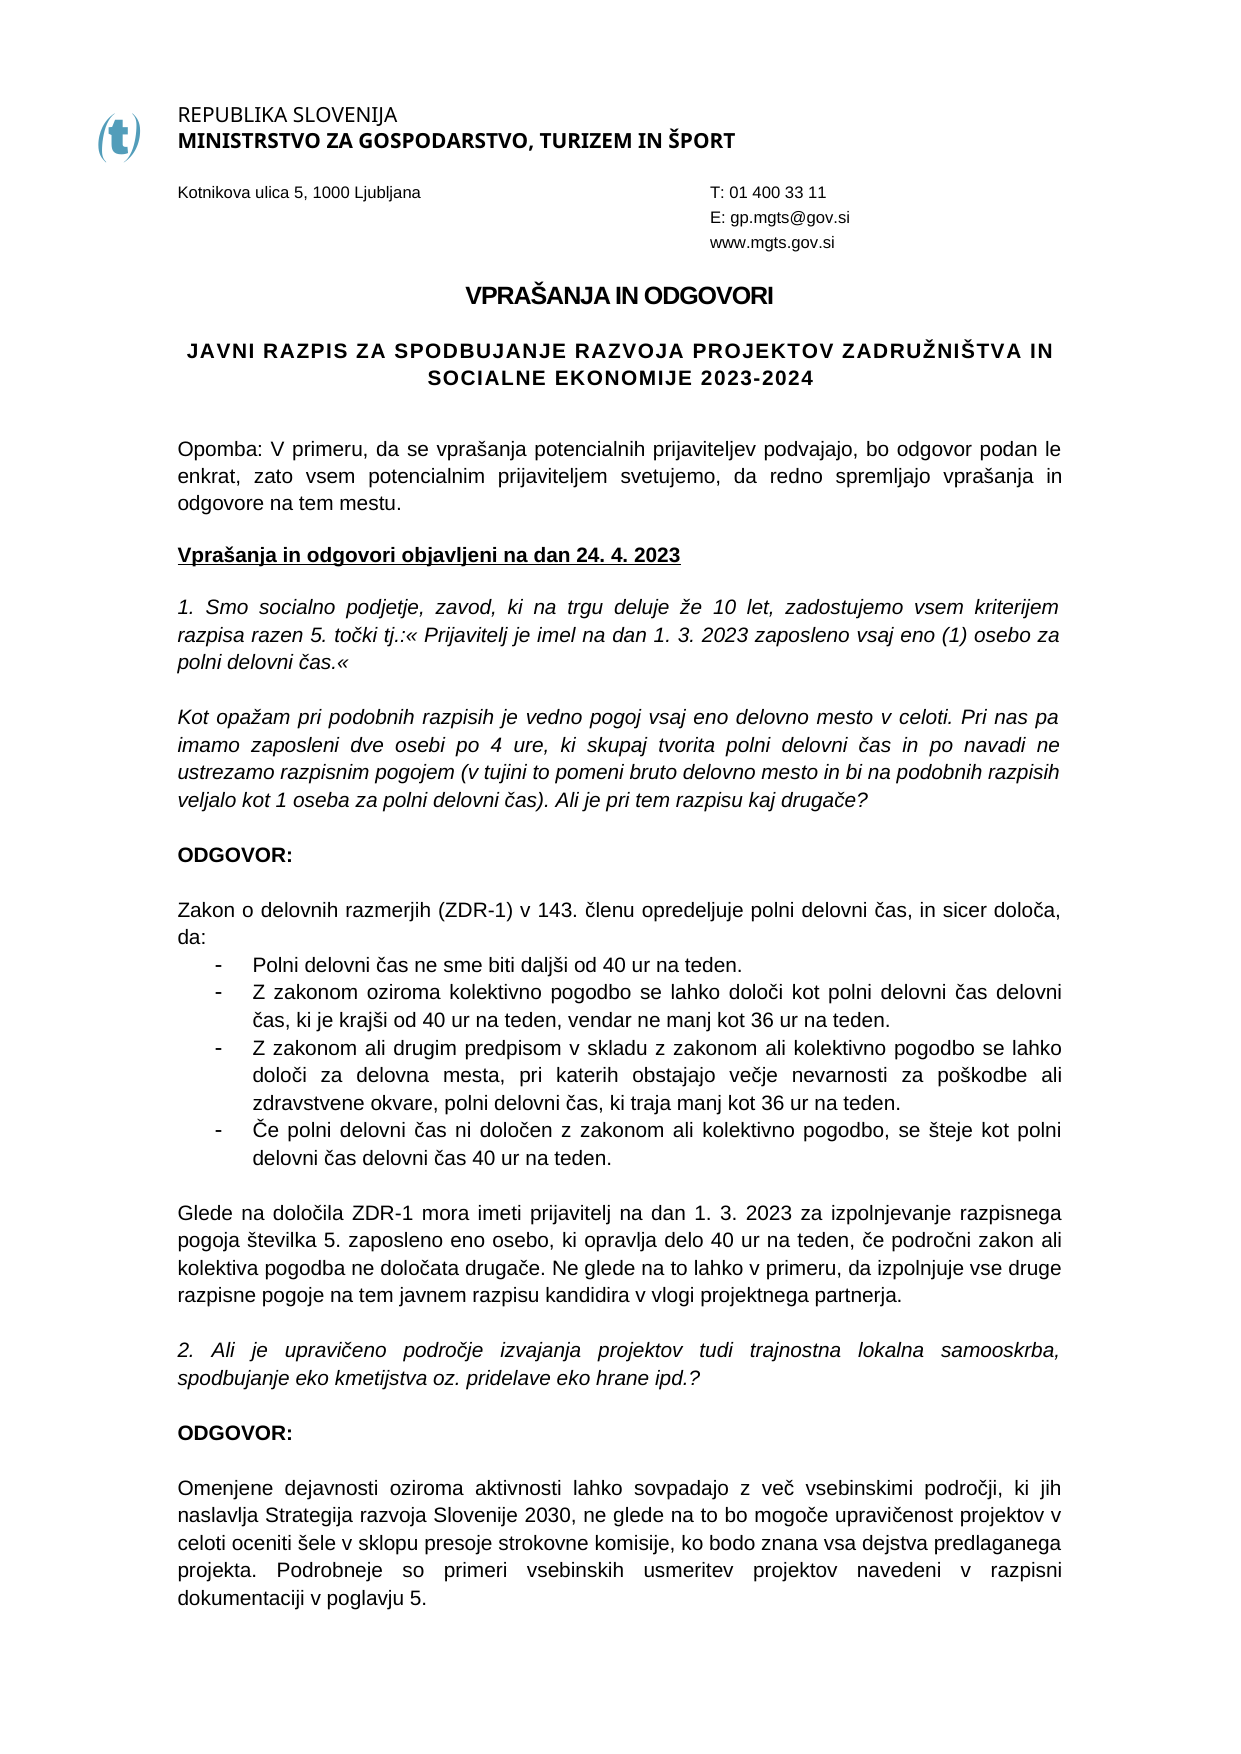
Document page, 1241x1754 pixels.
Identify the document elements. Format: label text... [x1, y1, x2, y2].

title VPRAŠANJA IN ODGOVORI [177, 281, 1063, 310]
text Glede na določila ZDR-1 mora imeti prijavitelj na dan 1. 3. 2023 za izpolnjevanje razpisnega pogoja številka 5. zaposleno eno osebo, ki opravlja delo 40 ur na teden, če področni zakon ali kolektiva pogodba ne določata drugače. Ne glede na to lahko v primeru, da izpolnjuje vse druge razpisne pogoje na tem javnem razpisu kandidira v vlogi projektnega partnerja. [177, 1201, 1063, 1307]
text Opomba: V primeru, da se vprašanja potencialnih prijaviteljev podvajajo, bo odgovor podan le enkrat, zato vsem potencialnim prijaviteljem svetujemo, da redno spremljajo vprašanja in odgovore na tem mestu. [177, 435, 1063, 516]
text Kot opažam pri podobnih razpisih je vedno pogoj vsaj eno delovno mesto v celoti. Pri nas pa imamo zaposleni dve osebi po 4 ure, ki skupaj tvorita polni delovni čas in po navadi ne ustrezamo razpisnim pogojem (v tujini to pomeni bruto delovno mesto in bi na podobnih razpisih veljalo kot 1 oseba za polni delovni čas). Ali je pri tem razpisu kaj drugače? [177, 705, 1063, 812]
text ODGOVOR: [177, 1421, 1063, 1444]
list Polni delovni čas ne sme biti daljši od 40 ur na teden. [215, 953, 1063, 977]
subtitle Vprašanja in odgovori objavljeni na dan 24. 4. 2023 [177, 541, 1063, 568]
text Zakon o delovnih razmerjih (ZDR-1) v 143. členu opredeljuje polni delovni čas, in sicer določa, da: [177, 898, 1063, 949]
text Omenjene dejavnosti oziroma aktivnosti lahko sovpadajo z več vsebinskimi področji, ki jih naslavlja Strategija razvoja Slovenije 2030, ne glede na to bo mogoče upravičenost projektov v celoti oceniti šele v sklopu presoje strokovne komisije, ko bodo znana vsa dejstva predlaganega projekta. Podrobneje so primeri vsebinskih usmeritev projektov navedeni v razpisni dokumentaciji v poglavju 5. [177, 1476, 1063, 1609]
list Če polni delovni čas ni določen z zakonom ali kolektivno pogodbo, se šteje kot polni delovni čas delovni čas 40 ur na teden. [215, 1118, 1063, 1169]
subtitle JAVNI RAZPIS ZA SPODBUJANJE RAZVOJA PROJEKTOV ZADRUŽNIŠTVA IN SOCIALNE EKONOMIJE 2023-2024 [177, 337, 1063, 391]
text 2. Ali je upravičeno področje izvajanja projektov tudi trajnostna lokalna samooskrba, spodbujanje eko kmetijstva oz. pridelave eko hrane ipd.? [177, 1338, 1063, 1389]
text ODGOVOR: [177, 843, 1063, 867]
list Z zakonom ali drugim predpisom v skladu z zakonom ali kolektivno pogodbo se lahko določi za delovna mesta, pri katerih obstajajo večje nevarnosti za poškodbe ali zdravstvene okvare, polni delovni čas, ki traja manj kot 36 ur na teden. [215, 1035, 1063, 1114]
text 1. Smo socialno podjetje, zavod, ki na trgu deluje že 10 let, zadostujemo vsem kriterijem razpisa razen 5. točki tj.:« Prijavitelj je imel na dan 1. 3. 2023 zaposleno vsaj eno (1) osebo za polni delovni čas.« [177, 595, 1063, 674]
list Z zakonom oziroma kolektivno pogodbo se lahko določi kot polni delovni čas delovni čas, ki je krajši od 40 ur na teden, vendar ne manj kot 36 ur na teden. [215, 980, 1063, 1032]
